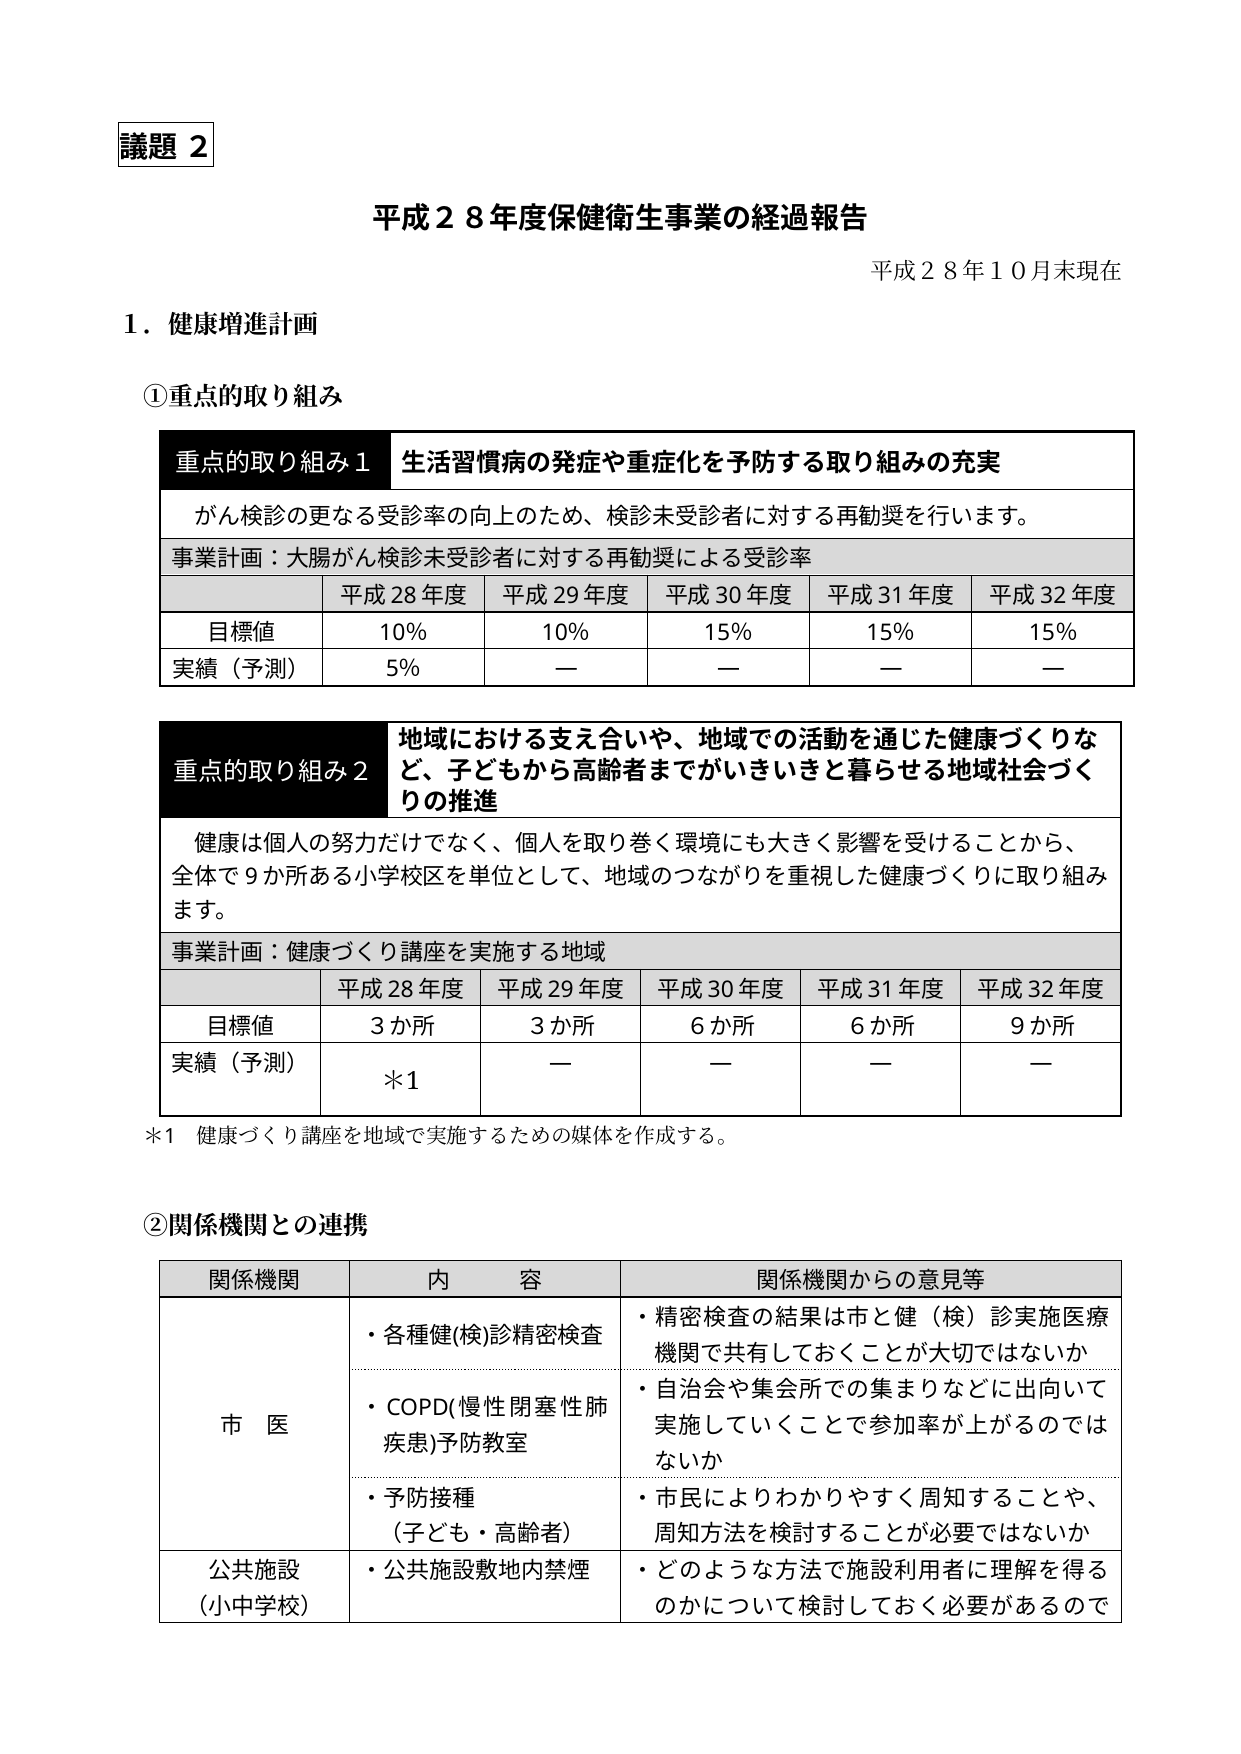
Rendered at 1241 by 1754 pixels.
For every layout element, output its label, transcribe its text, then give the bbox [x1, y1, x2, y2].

table_cell 健康は個人の努力だけでなく、個人を取り巻く環境にも大きく影響を受けることから、全体で9か所ある小学校区を単位として、地域のつながりを重視した健康づくりに取り組みます。 [161, 818, 1120, 932]
table_cell がん検診の更なる受診率の向上のため、検診未受診者に対する再勧奨を行います。 [161, 490, 1133, 538]
text 平成２８年度保健衛生事業の経過報告 [118, 180, 1122, 252]
table_cell ３か所 [321, 1006, 480, 1042]
table_cell ・精密検査の結果は市と健（検）診実施医療機関で共有しておくことが大切ではないか [621, 1298, 1121, 1369]
text ①重点的取り組み [118, 359, 1122, 430]
table_cell ― [481, 1043, 640, 1115]
table_cell 平成28年度 [321, 970, 480, 1005]
table_cell ― [972, 649, 1133, 685]
table_cell 市 医 [160, 1298, 349, 1550]
text 議題 ２ [118, 109, 1122, 180]
text ＊1 健康づくり講座を地域で実施するための媒体を作成する。 [118, 1117, 1122, 1152]
table_cell [161, 970, 320, 1005]
table_header 重点的取り組み１ [161, 433, 390, 489]
table_cell ・予防接種 （子ども・高齢者） [350, 1477, 620, 1550]
table_cell 平成29年度 [485, 576, 647, 611]
table_cell ― [810, 649, 971, 685]
table_cell ・COPD(慢性閉塞性肺疾患)予防教室 [350, 1369, 620, 1477]
table_cell ・公共施設敷地内禁煙 [350, 1551, 620, 1622]
text ②関係機関との連携 [118, 1188, 1122, 1260]
table_cell 5％ [323, 649, 484, 685]
table_cell ３か所 [481, 1006, 640, 1042]
table_cell 公共施設 （小中学校） [160, 1551, 349, 1622]
table_cell 10％ [323, 613, 484, 648]
table_cell [161, 576, 322, 611]
table_cell 平成28年度 [323, 576, 484, 611]
table_cell 平成30年度 [648, 576, 809, 611]
table_cell 実績（予測） [161, 1043, 320, 1115]
table_header 地域における支え合いや、地域での活動を通じた健康づくりなど、子どもから高齢者までがいきいきと暮らせる地域社会づくりの推進 [388, 723, 1120, 817]
text １．健康増進計画 [118, 287, 1122, 359]
table_cell 平成30年度 [641, 970, 800, 1005]
table_header 内 容 [350, 1261, 620, 1296]
table_header 関係機関 [160, 1261, 349, 1296]
table_cell ６か所 [641, 1006, 800, 1042]
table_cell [621, 1551, 1121, 1622]
table_cell 15％ [810, 613, 971, 648]
table_cell ・各種健(検)診精密検査 [350, 1298, 620, 1369]
table_header 重点的取り組み２ [161, 723, 387, 817]
table_cell 15％ [972, 613, 1133, 648]
table_cell ― [648, 649, 809, 685]
table_header 関係機関からの意見等 [621, 1261, 1121, 1296]
table_cell 15％ [648, 613, 809, 648]
table_cell 平成29年度 [481, 970, 640, 1005]
table_cell 平成32年度 [972, 576, 1133, 611]
table_cell 事業計画：大腸がん検診未受診者に対する再勧奨による受診率 [161, 539, 1133, 574]
table_cell 目標値 [161, 1006, 320, 1042]
table_cell ９か所 [961, 1006, 1120, 1042]
table_cell ― [641, 1043, 800, 1115]
table_cell 目標値 [161, 613, 322, 648]
table_cell ＊1 [321, 1043, 480, 1115]
table_header 生活習慣病の発症や重症化を予防する取り組みの充実 [391, 433, 1133, 489]
table_cell ― [961, 1043, 1120, 1115]
table_cell ― [801, 1043, 960, 1115]
table_cell 実績（予測） [161, 649, 322, 685]
table_cell 平成32年度 [961, 970, 1120, 1005]
table_cell ― [485, 649, 647, 685]
table_cell ・市民によりわかりやすく周知することや、周知方法を検討することが必要ではないか [621, 1477, 1121, 1550]
table_cell 事業計画：健康づくり講座を実施する地域 [161, 933, 1120, 969]
table_cell 10％ [485, 613, 647, 648]
table_cell 平成31年度 [810, 576, 971, 611]
text 平成２８年１０月末現在 [118, 252, 1122, 287]
table_cell ・自治会や集会所での集まりなどに出向いて実施していくことで参加率が上がるのではないか [621, 1369, 1121, 1477]
table_cell 平成31年度 [801, 970, 960, 1005]
table_cell ６か所 [801, 1006, 960, 1042]
